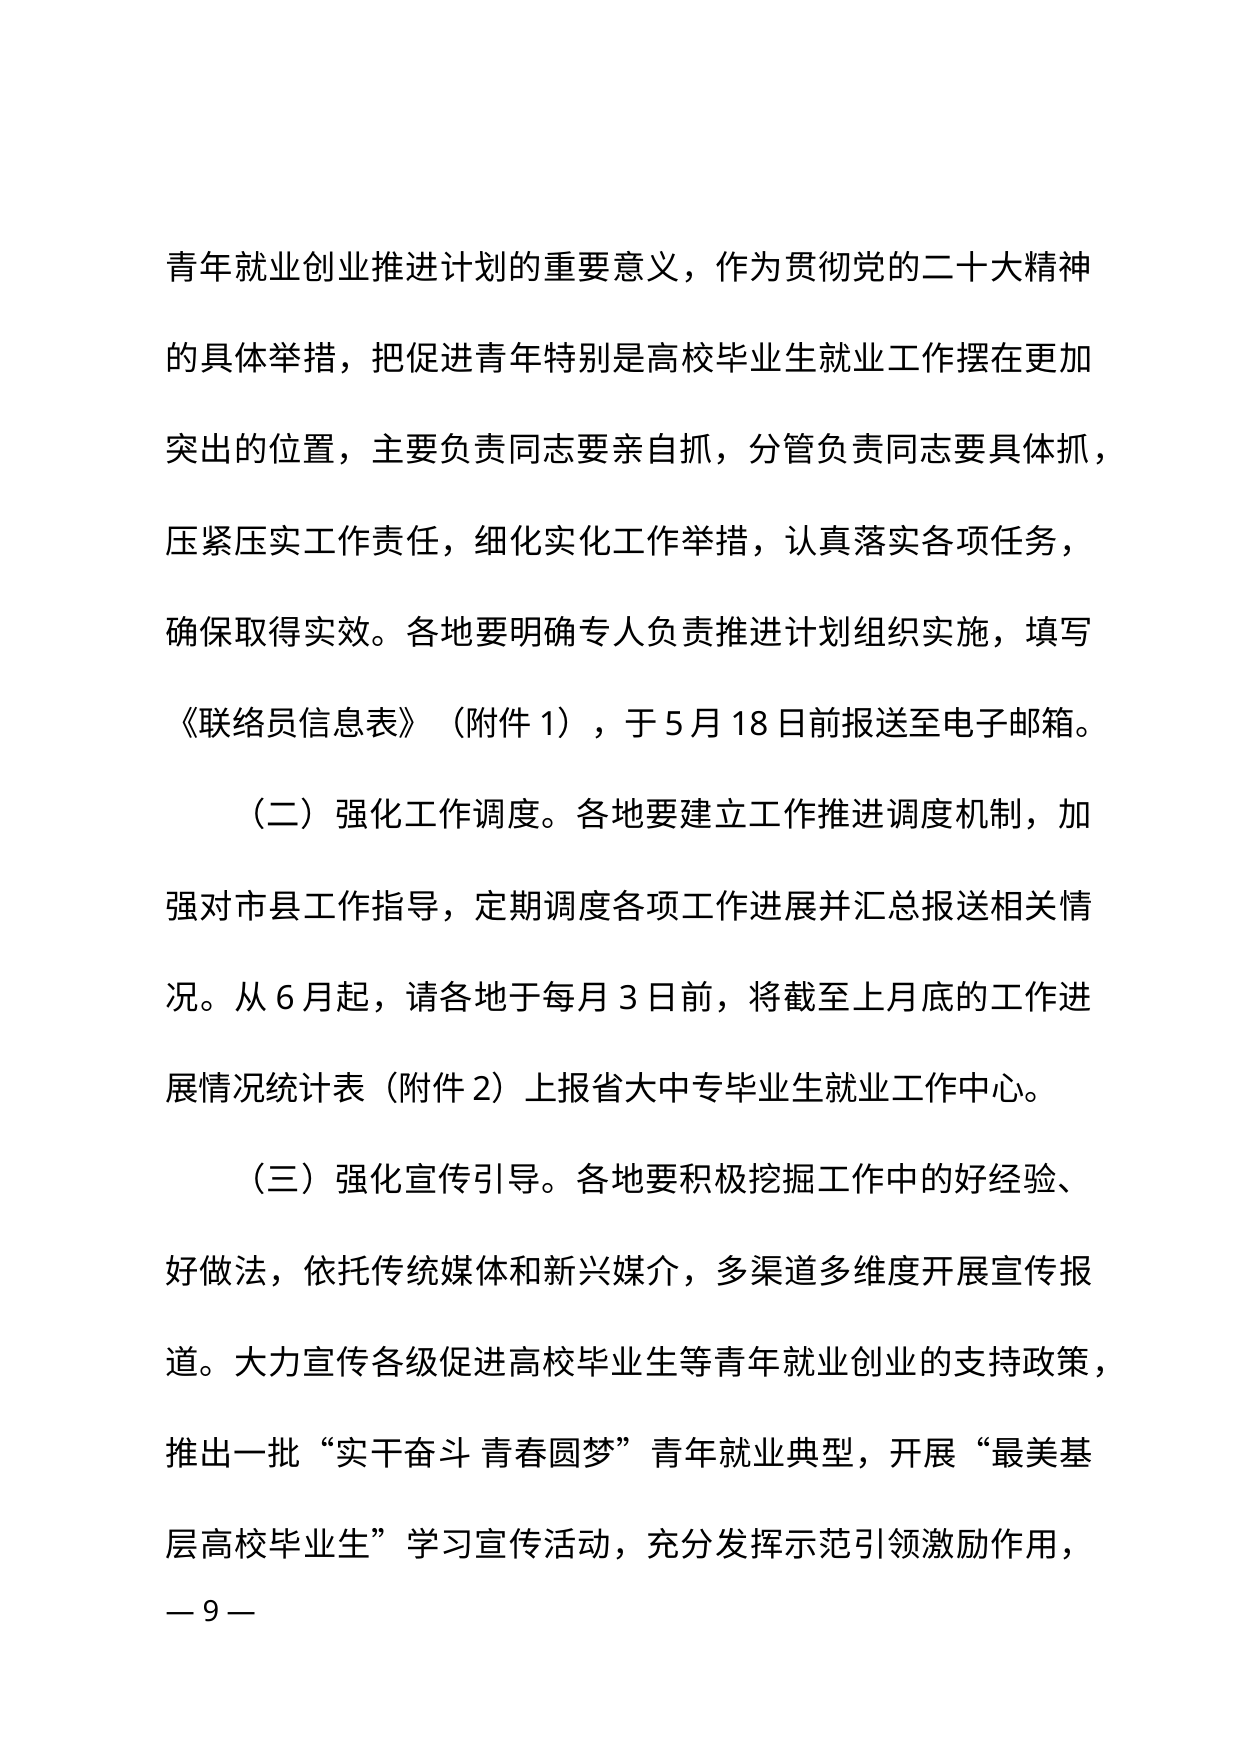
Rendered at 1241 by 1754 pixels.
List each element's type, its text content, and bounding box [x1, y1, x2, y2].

text （二）强化工作调度。各地要建立工作推进调度机制，加强对市县工作指导，定期调度各项工作进展并汇总报送相关情况。从6月起，请各地于每月3日前，将截至上月底的工作进展情况统计表（附件2）上报省大中专毕业生就业工作中心。 [165, 767, 1093, 1132]
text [165, 1132, 1093, 1588]
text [165, 219, 1093, 767]
